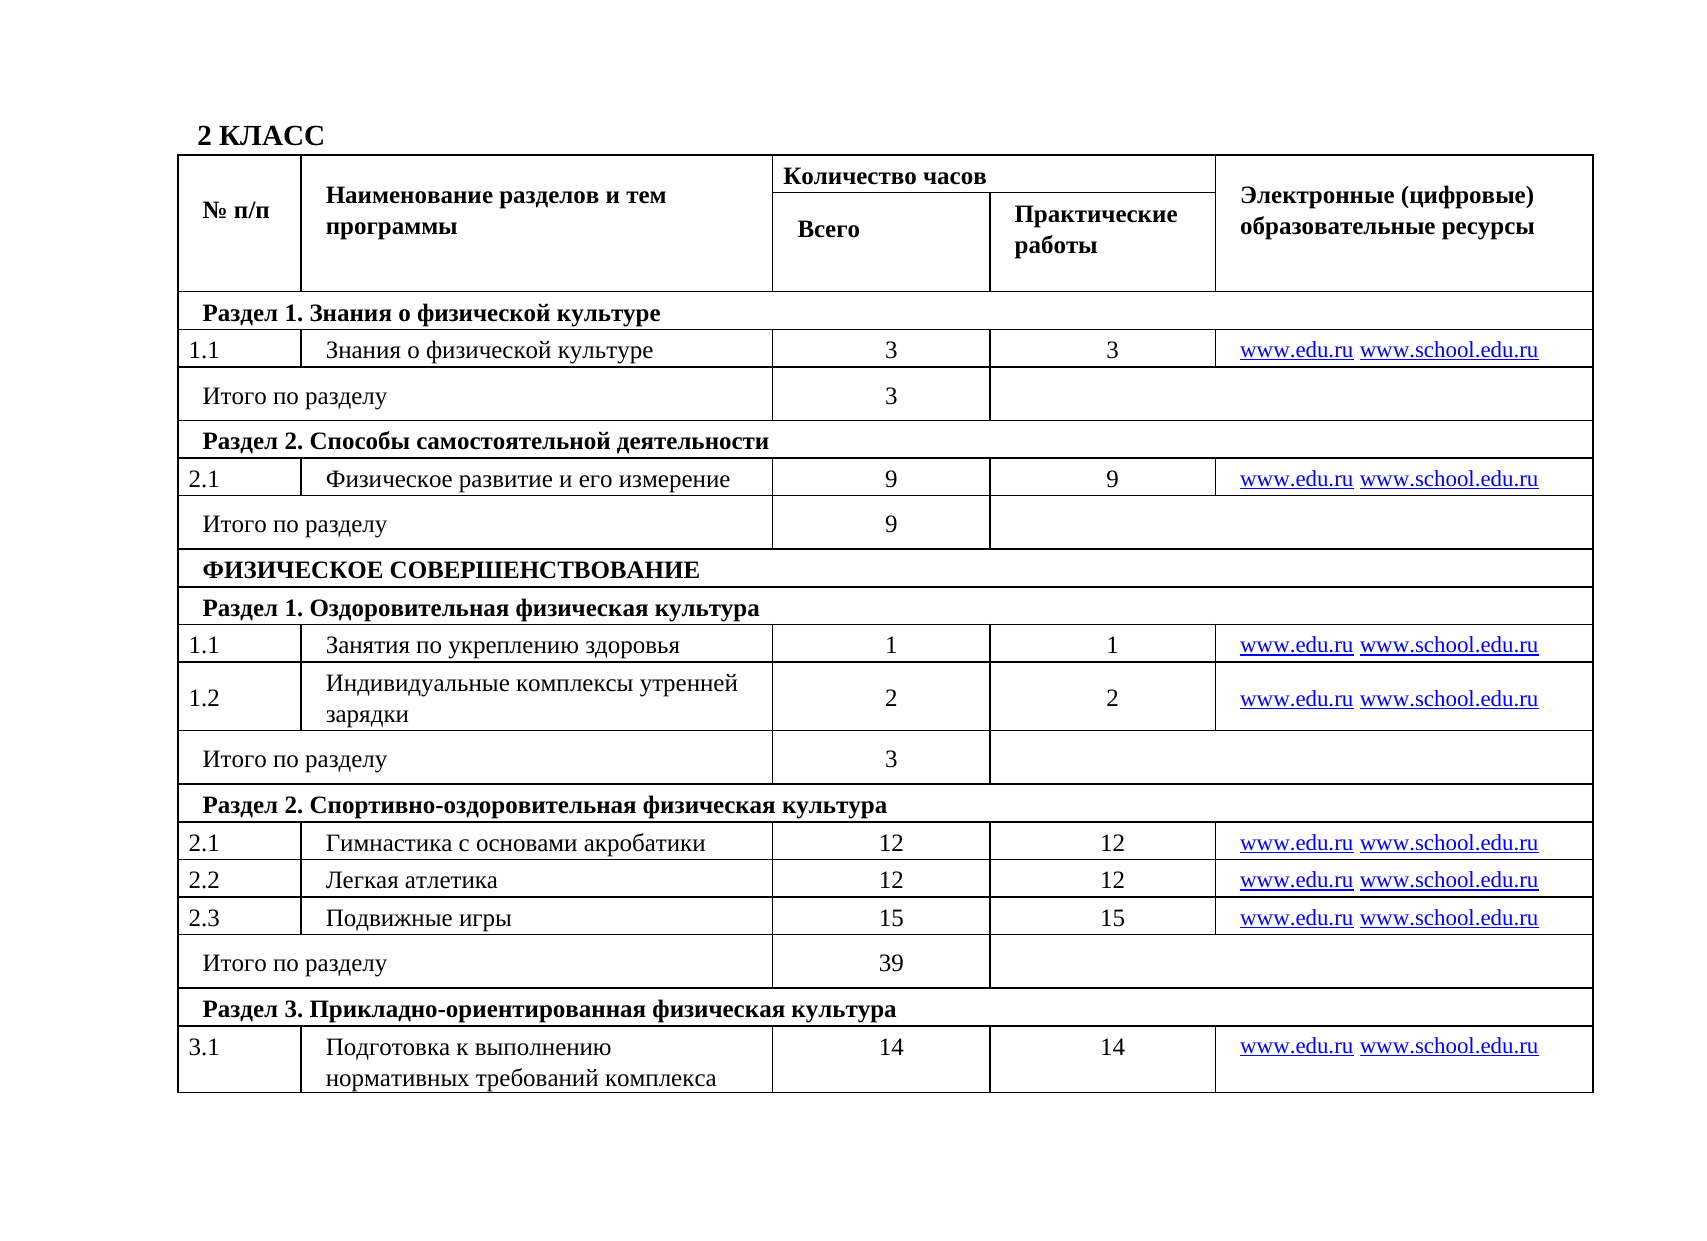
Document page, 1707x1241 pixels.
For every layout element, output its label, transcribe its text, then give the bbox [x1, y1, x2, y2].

table_header № п/п [179, 156, 300, 291]
table_cell 12 [991, 823, 1215, 858]
table_cell www.edu.ru www.school.edu.ru [1216, 823, 1592, 858]
table_cell 9 [991, 459, 1215, 495]
table_cell 1.1 [179, 330, 300, 366]
table_header Наименование разделов и тем программы [302, 156, 772, 291]
table_header Электронные (цифровые) образовательные ресурсы [1216, 156, 1592, 291]
table_cell Легкая атлетика [302, 860, 772, 896]
text 2 КЛАСС [190, 118, 1618, 152]
table_cell 3 [773, 368, 989, 419]
table_cell 12 [991, 860, 1215, 896]
table_cell Раздел 2. Спортивно-оздоровительная физическая культура [179, 785, 1592, 821]
table_cell 3.1 [179, 1027, 300, 1091]
table_cell Практические работы [991, 193, 1215, 291]
table_cell [991, 368, 1592, 419]
table_cell 12 [773, 860, 989, 896]
table_cell Индивидуальные комплексы утренней зарядки [302, 663, 772, 730]
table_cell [302, 1027, 772, 1091]
table_cell 15 [773, 898, 989, 934]
table_cell 15 [991, 898, 1215, 934]
table_cell www.edu.ru www.school.edu.ru [1216, 860, 1592, 896]
table_cell www.edu.ru www.school.edu.ru [1216, 330, 1592, 366]
table_cell 3 [773, 731, 989, 783]
table_cell Знания о физической культуре [302, 330, 772, 366]
table_cell 14 [991, 1027, 1215, 1091]
table_cell www.edu.ru www.school.edu.ru [1216, 898, 1592, 934]
table_cell Итого по разделу [179, 368, 772, 419]
table_header Количество часов [773, 156, 1215, 192]
table_cell Раздел 2. Способы самостоятельной деятельности [179, 421, 1592, 457]
table_cell 39 [773, 935, 989, 987]
table_cell Всего [773, 193, 989, 291]
table_cell Подвижные игры [302, 898, 772, 934]
table_cell Раздел 3. Прикладно-ориентированная физическая культура [179, 989, 1592, 1025]
table_cell 1.1 [179, 625, 300, 661]
table_cell [991, 496, 1592, 548]
table_cell 2.1 [179, 459, 300, 495]
table_cell 3 [773, 330, 989, 366]
table_cell Итого по разделу [179, 496, 772, 548]
table_cell Раздел 1. Оздоровительная физическая культура [179, 588, 1592, 623]
table_cell Раздел 1. Знания о физической культуре [179, 292, 1592, 328]
table_cell Физическое развитие и его измерение [302, 459, 772, 495]
table_cell [991, 935, 1592, 987]
table_cell 2 [773, 663, 989, 730]
table_cell 9 [773, 459, 989, 495]
table_cell 2.3 [179, 898, 300, 934]
table_cell Занятия по укреплению здоровья [302, 625, 772, 661]
table_cell 2.2 [179, 860, 300, 896]
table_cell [1216, 1027, 1592, 1091]
table_cell ФИЗИЧЕСКОЕ СОВЕРШЕНСТВОВАНИЕ [179, 550, 1592, 586]
table_cell 1 [991, 625, 1215, 661]
table_cell Итого по разделу [179, 935, 772, 987]
table_cell [991, 731, 1592, 783]
table_cell Итого по разделу [179, 731, 772, 783]
table_cell Гимнастика с основами акробатики [302, 823, 772, 858]
table_cell 2 [991, 663, 1215, 730]
table_cell 14 [773, 1027, 989, 1091]
table_cell www.edu.ru www.school.edu.ru [1216, 663, 1592, 730]
table_cell 3 [991, 330, 1215, 366]
table_cell www.edu.ru www.school.edu.ru [1216, 625, 1592, 661]
table_cell 1.2 [179, 663, 300, 730]
table_cell 12 [773, 823, 989, 858]
table_cell 9 [773, 496, 989, 548]
table_cell 2.1 [179, 823, 300, 858]
table_cell 1 [773, 625, 989, 661]
table_cell www.edu.ru www.school.edu.ru [1216, 459, 1592, 495]
